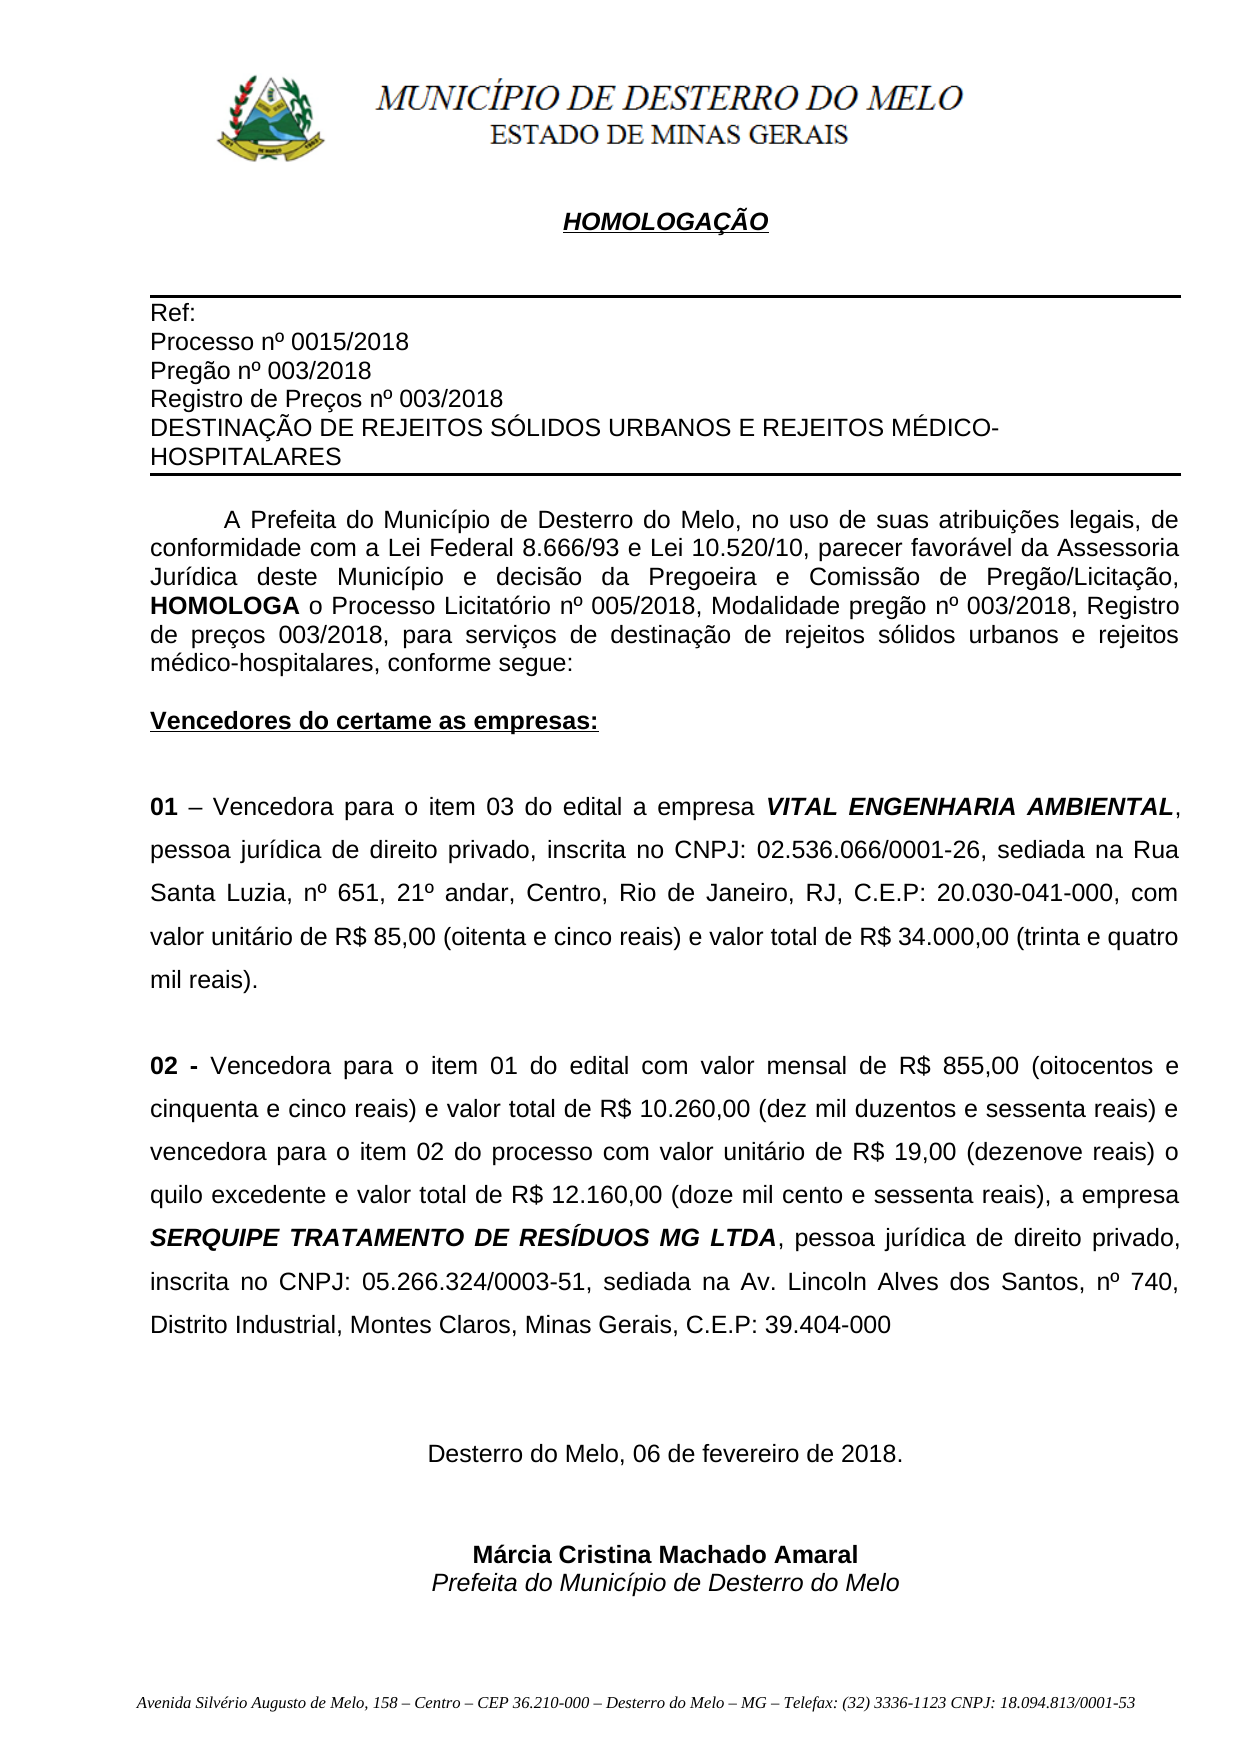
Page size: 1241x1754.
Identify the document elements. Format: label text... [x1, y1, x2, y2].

text HOMOLOGAÇÃO [150, 207, 1181, 236]
text Pregão nº 003/2018 [150, 356, 1181, 384]
text Vencedores do certame as empresas: [150, 706, 1181, 735]
text Márcia Cristina Machado Amaral [150, 1540, 1181, 1568]
text A Prefeita do Município de Desterro do Melo, no uso de suas atribuições legais, de conformidade com a Lei Federal 8.666/93 e Lei 10.520/10, parecer favorável da Assessoria Jurídica deste Município e decisão da Pregoeira e Comissão de Pregão/Licitação, HOMOLOGA o Processo Licitatório nº 005/2018, Modalidade pregão nº 003/2018, Registro de preços 003/2018, para serviços de destinação de rejeitos sólidos urbanos e rejeitos médico-hospitalares, conforme segue: [150, 505, 1181, 677]
text Ref: [150, 298, 1181, 327]
text 01 – Vencedora para o item 03 do edital a empresa VITAL ENGENHARIA AMBIENTAL, pessoa jurídica de direito privado, inscrita no CNPJ: 02.536.066/0001-26, sediada na Rua Santa Luzia, nº 651, 21º andar, Centro, Rio de Janeiro, RJ, C.E.P: 20.030-041-000, com valor unitário de R$ 85,00 (oitenta e cinco reais) e valor total de R$ 34.000,00 (trinta e quatro mil reais). [150, 792, 1181, 993]
text Registro de Preços nº 003/2018 [150, 384, 1181, 413]
picture [200, 62, 984, 178]
text Desterro do Melo, 06 de fevereiro de 2018. [150, 1439, 1181, 1468]
text DESTINAÇÃO DE REJEITOS SÓLIDOS URBANOS E REJEITOS MÉDICO-HOSPITALARES [150, 413, 1181, 473]
text 02 - Vencedora para o item 01 do edital com valor mensal de R$ 855,00 (oitocentos e cinquenta e cinco reais) e valor total de R$ 10.260,00 (dez mil duzentos e sessenta reais) e vencedora para o item 02 do processo com valor unitário de R$ 19,00 (dezenove reais) o quilo excedente e valor total de R$ 12.160,00 (doze mil cento e sessenta reais), a empresa SERQUIPE TRATAMENTO DE RESÍDUOS MG LTDA, pessoa jurídica de direito privado, inscrita no CNPJ: 05.266.324/0003-51, sediada na Av. Lincoln Alves dos Santos, nº 740, Distrito Industrial, Montes Claros, Minas Gerais, C.E.P: 39.404-000 [150, 1051, 1181, 1338]
text Prefeita do Município de Desterro do Melo [150, 1568, 1181, 1597]
text Processo nº 0015/2018 [150, 327, 1181, 356]
